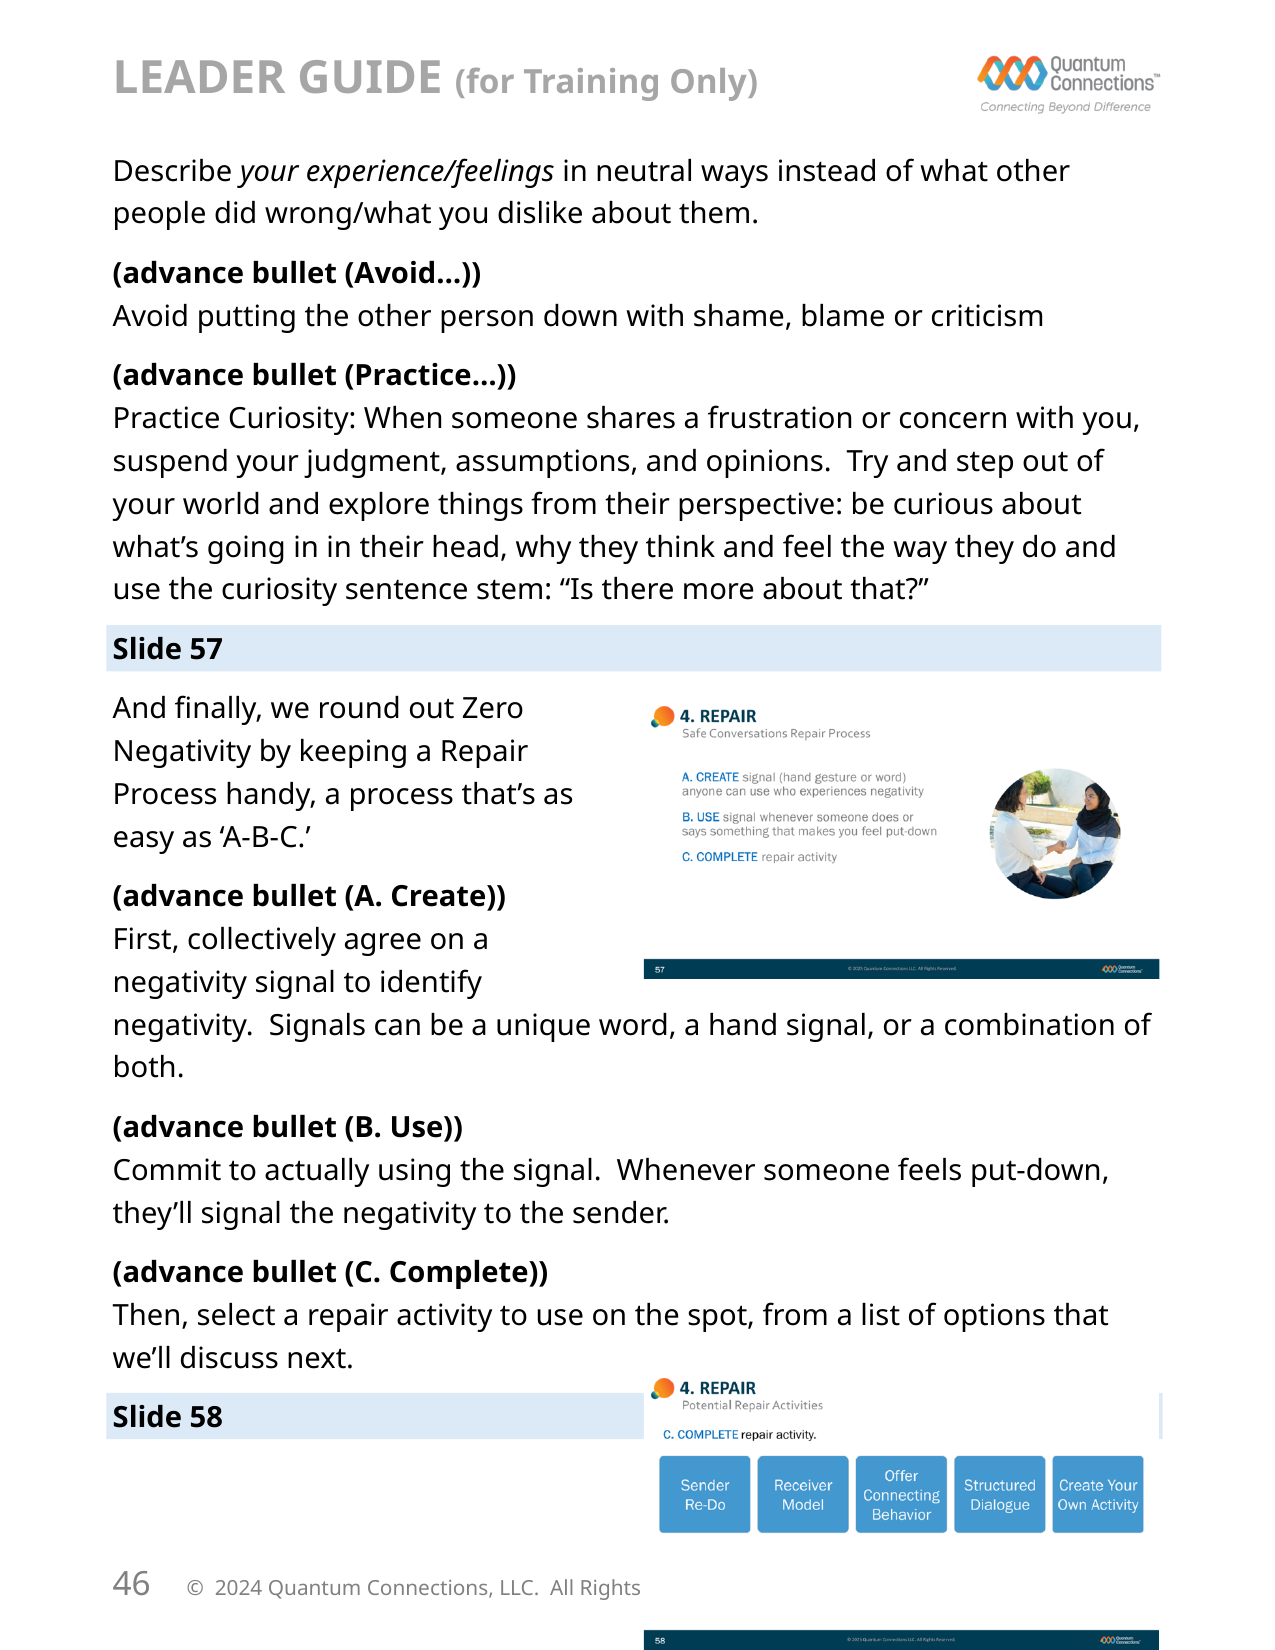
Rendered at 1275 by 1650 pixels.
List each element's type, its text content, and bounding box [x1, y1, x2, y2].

text First, collectively agree on a negativity signal to identify negativity. Signals can be a unique word, a hand signal, or a combination of both. [112, 918, 1162, 1086]
text Commit to actually using the signal. Whenever someone feels put-down, they’ll signal the negativity to the sender. [112, 1149, 1162, 1232]
picture [1110, 1637, 1139, 1643]
text Then, select a repair activity to use on the spot, from a list of options that we’ll discuss next. [112, 1294, 1162, 1377]
text (advance bullet (Practice…)) [112, 354, 1162, 394]
text (advance bullet (B. Use)) [112, 1106, 1162, 1146]
text Avoid putting the other person down with shame, blame or criticism [112, 295, 1162, 335]
text Slide 58 [112, 1396, 643, 1436]
text Practice Curiosity: When someone shares a frustration or concern with you, suspend your judgment, assumptions, and opinions. Try and step out of your world and explore things from their perspective: be curious about what’s going in in their head, why they think and feel the way they do and use the curiosity sentence stem: “Is there more about that?” [112, 397, 1162, 608]
picture [970, 46, 1163, 116]
text (advance bullet (C. Complete)) [112, 1251, 1162, 1291]
picture [1116, 966, 1141, 972]
text Slide 57 [112, 628, 1162, 668]
picture [643, 687, 1159, 959]
text And finally, we round out Zero Negativity by keeping a Repair Process handy, a process that’s as easy as ‘A-B-C.’ [112, 688, 643, 856]
text (advance bullet (Avoid…)) [112, 252, 1162, 292]
text Describe your experience/feelings in neutral ways instead of what other people did wrong/what you dislike about them. [112, 150, 1162, 232]
text (advance bullet (A. Create)) [112, 876, 643, 915]
picture [643, 1360, 1159, 1630]
